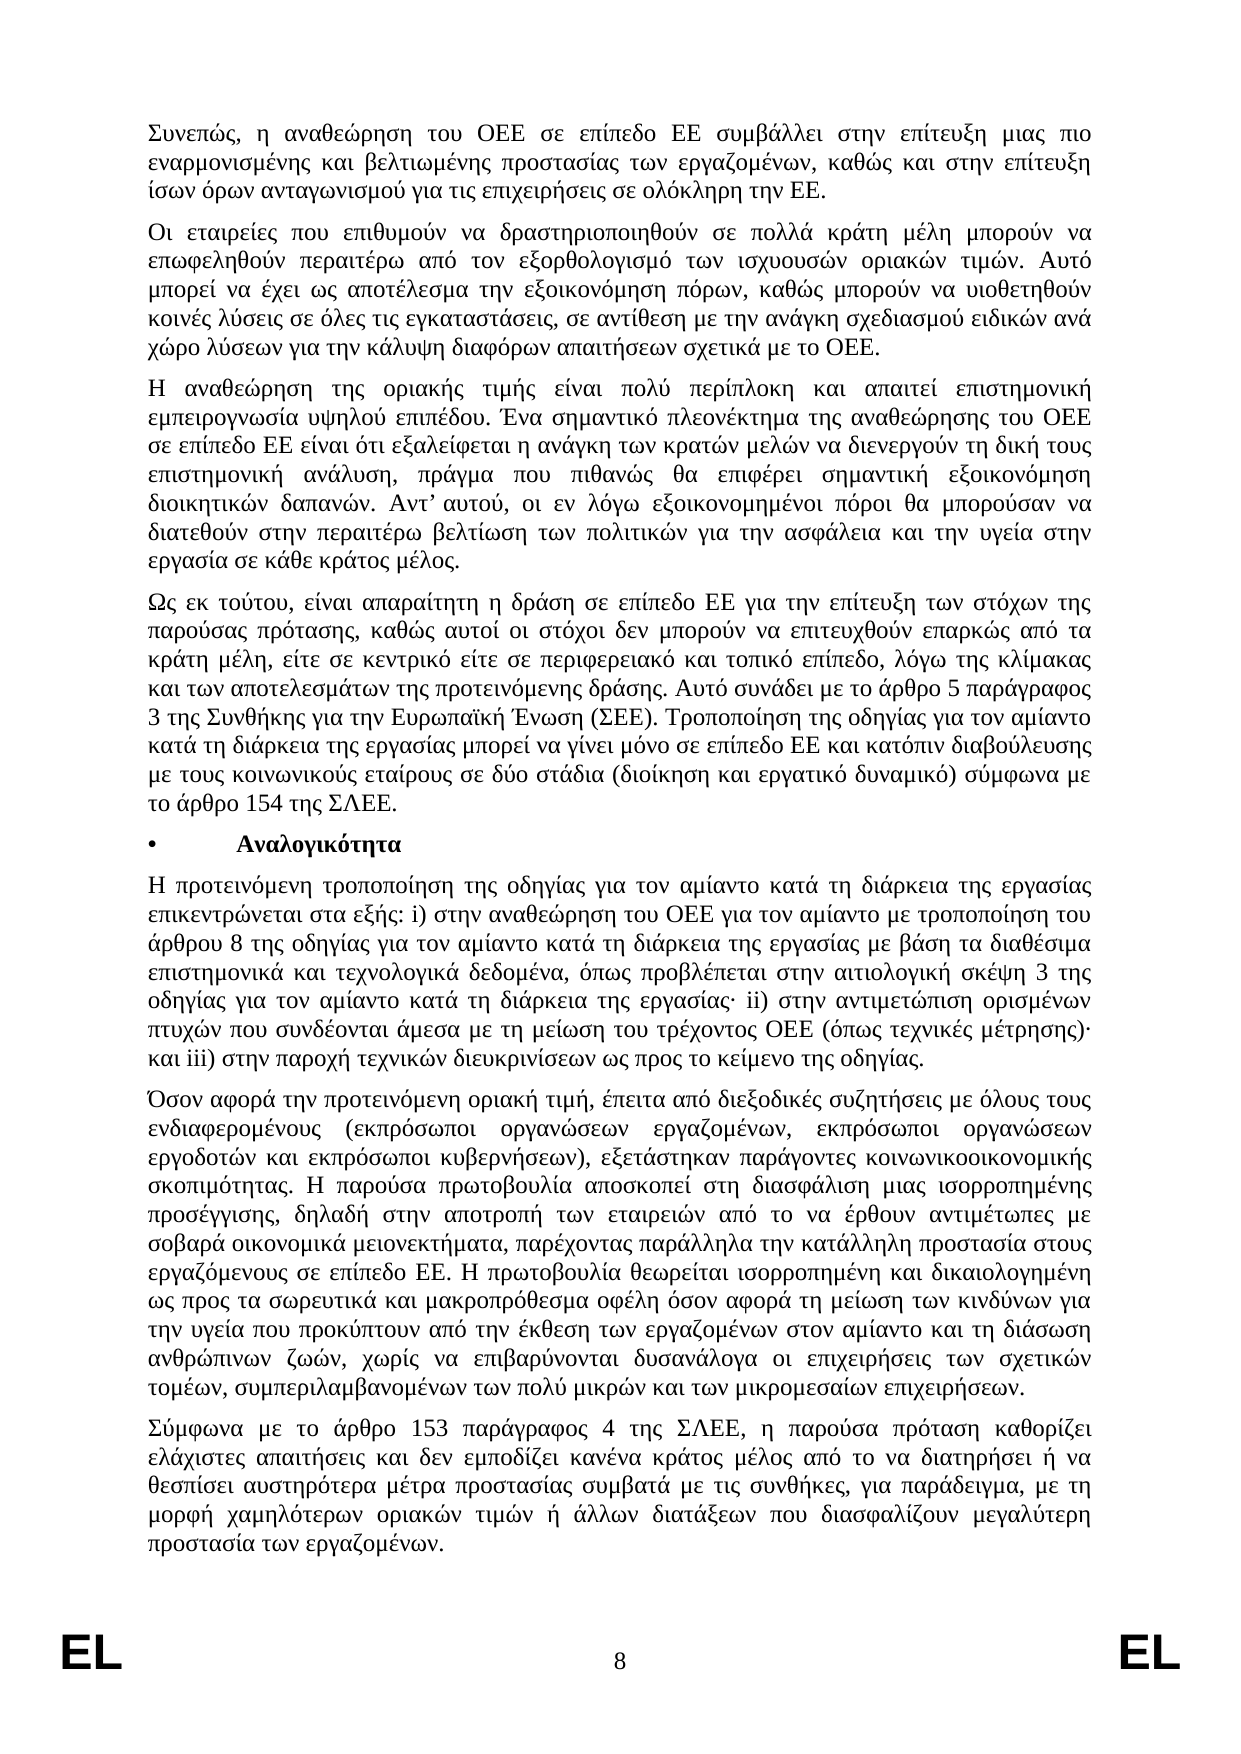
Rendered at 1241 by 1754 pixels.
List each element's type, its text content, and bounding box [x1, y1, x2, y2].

text Συνεπώς, η αναθεώρηση του ΟΕΕ σε επίπεδο ΕΕ συμβάλλει στην επίτευξη μιας πιο εναρμονισμένης και βελτιωμένης προστασίας των εργαζομένων, καθώς και στην επίτευξη ίσων όρων ανταγωνισμού για τις επιχειρήσεις σε ολόκληρη την ΕΕ. [148, 118, 1093, 204]
text Ως εκ τούτου, είναι απαραίτητη η δράση σε επίπεδο ΕΕ για την επίτευξη των στόχων της παρούσας πρότασης, καθώς αυτοί οι στόχοι δεν μπορούν να επιτευχθούν επαρκώς από τα κράτη μέλη, είτε σε κεντρικό είτε σε περιφερειακό και τοπικό επίπεδο, λόγω της κλίμακας και των αποτελεσμάτων της προτεινόμενης δράσης. Αυτό συνάδει με το άρθρο 5 παράγραφος 3 της Συνθήκης για την Ευρωπαϊκή Ένωση (ΣΕΕ). Τροποποίηση της οδηγίας για τον αμίαντο κατά τη διάρκεια της εργασίας μπορεί να γίνει μόνο σε επίπεδο ΕΕ και κατόπιν διαβούλευσης με τους κοινωνικούς εταίρους σε δύο στάδια (διοίκηση και εργατικό δυναμικό) σύμφωνα με το άρθρο 154 της ΣΛΕΕ. [148, 587, 1093, 817]
text Η αναθεώρηση της οριακής τιμής είναι πολύ περίπλοκη και απαιτεί επιστημονική εμπειρογνωσία υψηλού επιπέδου. Ένα σημαντικό πλεονέκτημα της αναθεώρησης του ΟΕΕ σε επίπεδο ΕΕ είναι ότι εξαλείφεται η ανάγκη των κρατών μελών να διενεργούν τη δική τους επιστημονική ανάλυση, πράγμα που πιθανώς θα επιφέρει σημαντική εξοικονόμηση διοικητικών δαπανών. Αντ’ αυτού, οι εν λόγω εξοικονομημένοι πόροι θα μπορούσαν να διατεθούν στην περαιτέρω βελτίωση των πολιτικών για την ασφάλεια και την υγεία στην εργασία σε κάθε κράτος μέλος. [148, 373, 1093, 574]
text Η προτεινόμενη τροποποίηση της οδηγίας για τον αμίαντο κατά τη διάρκεια της εργασίας επικεντρώνεται στα εξής: i) στην αναθεώρηση του ΟΕΕ για τον αμίαντο με τροποποίηση του άρθρου 8 της οδηγίας για τον αμίαντο κατά τη διάρκεια της εργασίας με βάση τα διαθέσιμα επιστημονικά και τεχνολογικά δεδομένα, όπως προβλέπεται στην αιτιολογική σκέψη 3 της οδηγίας για τον αμίαντο κατά τη διάρκεια της εργασίας· ii) στην αντιμετώπιση ορισμένων πτυχών που συνδέονται άμεσα με τη μείωση του τρέχοντος ΟΕΕ (όπως τεχνικές μέτρησης)· και iii) στην παροχή τεχνικών διευκρινίσεων ως προς το κείμενο της οδηγίας. [148, 871, 1093, 1072]
text Οι εταιρείες που επιθυμούν να δραστηριοποιηθούν σε πολλά κράτη μέλη μπορούν να επωφεληθούν περαιτέρω από τον εξορθολογισμό των ισχυουσών οριακών τιμών. Αυτό μπορεί να έχει ως αποτέλεσμα την εξοικονόμηση πόρων, καθώς μπορούν να υιοθετηθούν κοινές λύσεις σε όλες τις εγκαταστάσεις, σε αντίθεση με την ανάγκη σχεδιασμού ειδικών ανά χώρο λύσεων για την κάλυψη διαφόρων απαιτήσεων σχετικά με το ΟΕΕ. [148, 217, 1093, 361]
text Σύμφωνα με το άρθρο 153 παράγραφος 4 της ΣΛΕΕ, η παρούσα πρόταση καθορίζει ελάχιστες απαιτήσεις και δεν εμποδίζει κανένα κράτος μέλος από το να διατηρήσει ή να θεσπίσει αυστηρότερα μέτρα προστασίας συμβατά με τις συνθήκες, για παράδειγμα, με τη μορφή χαμηλότερων οριακών τιμών ή άλλων διατάξεων που διασφαλίζουν μεγαλύτερη προστασία των εργαζομένων. [148, 1413, 1093, 1557]
text Όσον αφορά την προτεινόμενη οριακή τιμή, έπειτα από διεξοδικές συζητήσεις με όλους τους ενδιαφερομένους (εκπρόσωποι οργανώσεων εργαζομένων, εκπρόσωποι οργανώσεων εργοδοτών και εκπρόσωποι κυβερνήσεων), εξετάστηκαν παράγοντες κοινωνικοοικονομικής σκοπιμότητας. Η παρούσα πρωτοβουλία αποσκοπεί στη διασφάλιση μιας ισορροπημένης προσέγγισης, δηλαδή στην αποτροπή των εταιρειών από το να έρθουν αντιμέτωπες με σοβαρά οικονομικά μειονεκτήματα, παρέχοντας παράλληλα την κατάλληλη προστασία στους εργαζόμενους σε επίπεδο ΕΕ. Η πρωτοβουλία θεωρείται ισορροπημένη και δικαιολογημένη ως προς τα σωρευτικά και μακροπρόθεσμα οφέλη όσον αφορά τη μείωση των κινδύνων για την υγεία που προκύπτουν από την έκθεση των εργαζομένων στον αμίαντο και τη διάσωση ανθρώπινων ζωών, χωρίς να επιβαρύνονται δυσανάλογα οι επιχειρήσεις των σχετικών τομέων, συμπεριλαμβανομένων των πολύ μικρών και των μικρομεσαίων επιχειρήσεων. [148, 1084, 1093, 1401]
subtitle • Αναλογικότητα [148, 829, 1093, 858]
